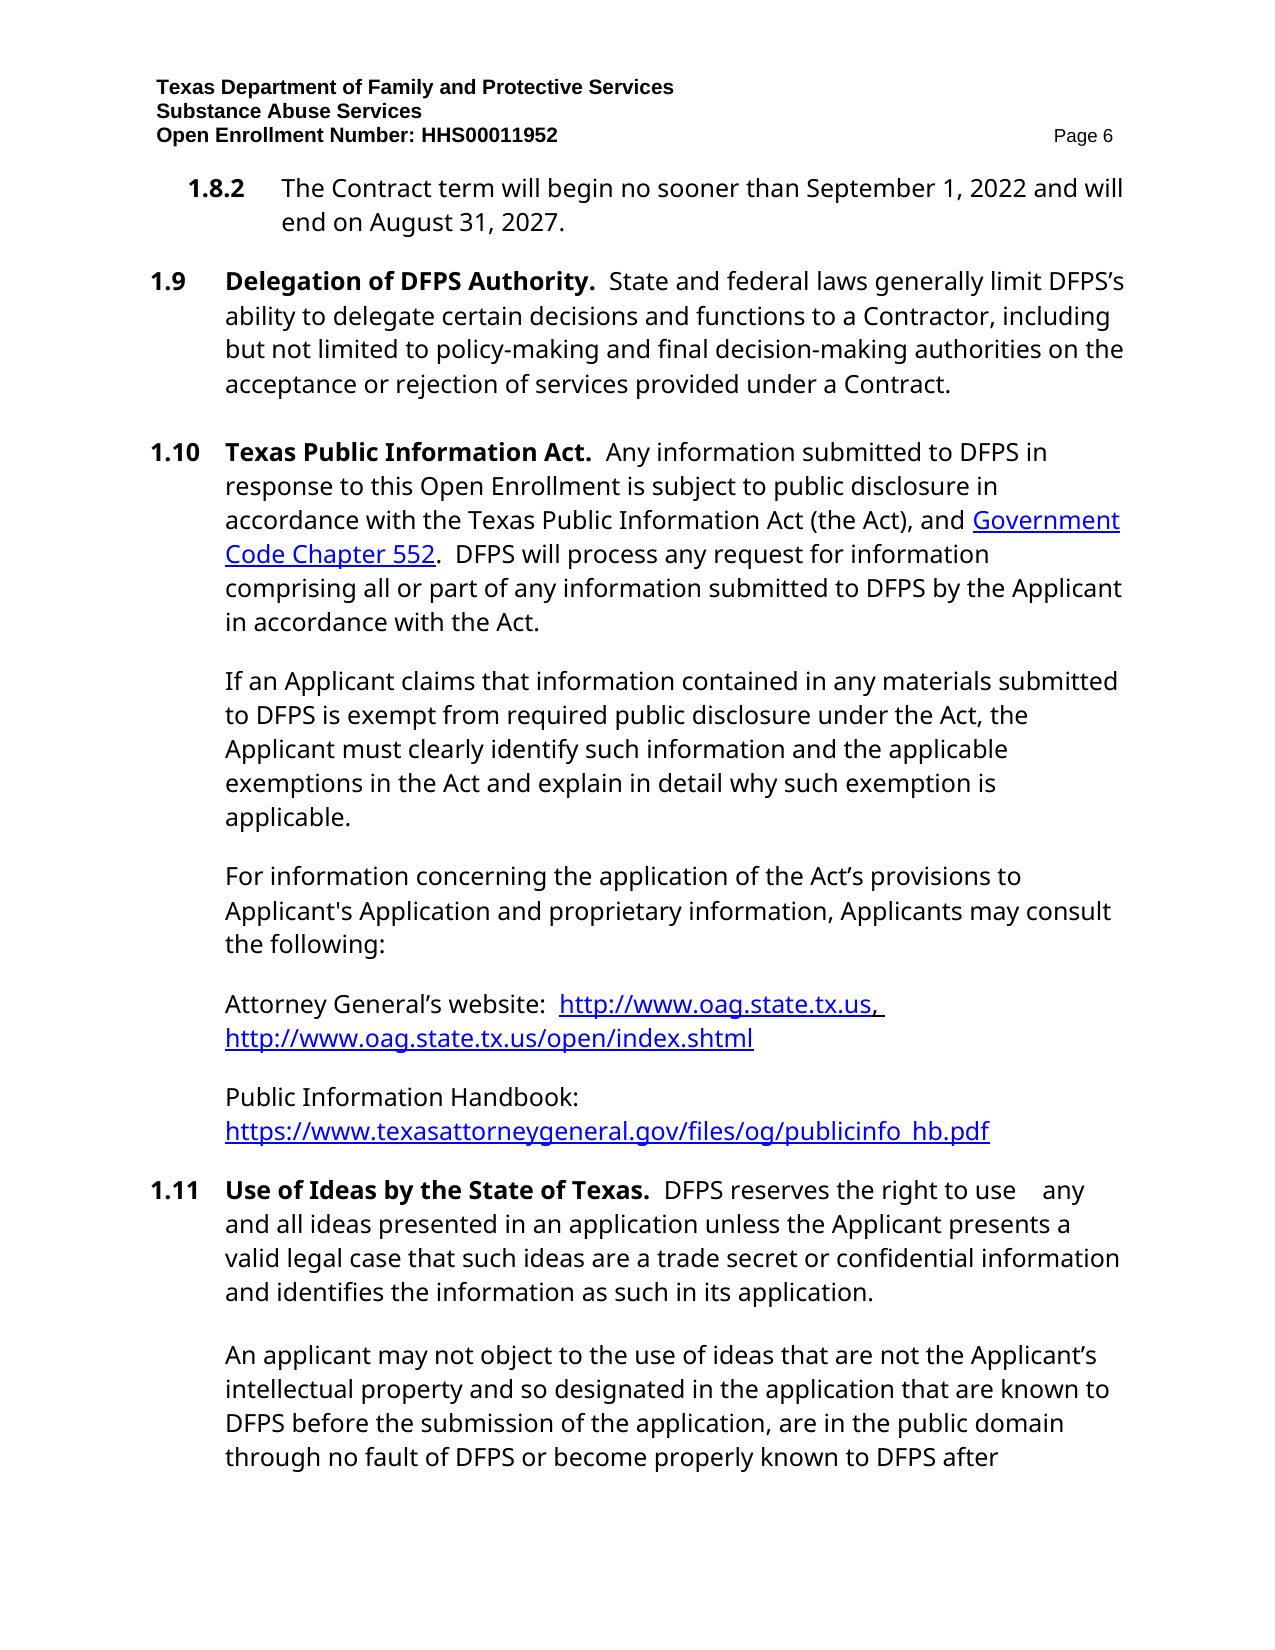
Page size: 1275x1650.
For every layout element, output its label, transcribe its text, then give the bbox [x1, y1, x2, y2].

list Texas Public Information Act. Any information submitted to DFPS in response to this Open Enrollment is subject to public disclosure in accordance with the Texas Public Information Act (the Act), and Government Code Chapter 552. DFPS will process any request for information comprising all or part of any information submitted to DFPS by the Applicant in accordance with the Act. [150, 434, 1125, 639]
text Public Information Handbook: https://www.texasattorneygeneral.gov/files/og/publicinfo_hb.pdf [225, 1079, 1125, 1147]
text For information concerning the application of the Act’s provisions to Applicant's Application and proprietary information, Applicants may consult the following: [225, 859, 1125, 961]
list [225, 1337, 1125, 1474]
list Use of Ideas by the State of Texas. DFPS reserves the right to use any and all ideas presented in an application unless the Applicant presents a valid legal case that such ideas are a trade secret or confidential information and identifies the information as such in its application. [150, 1172, 1125, 1309]
list The Contract term will begin no sooner than September 1, 2022 and will end on August 31, 2027. [187, 171, 1125, 239]
text Attorney General’s website: http://www.oag.state.tx.us, http://www.oag.state.tx.us/open/index.shtml [225, 986, 1125, 1054]
list Delegation of DFPS Authority. State and federal laws generally limit DFPS’s ability to delegate certain decisions and functions to a Contractor, including but not limited to policy-making and final decision-making authorities on the acceptance or rejection of services provided under a Contract. [150, 264, 1125, 400]
text If an Applicant claims that information contained in any materials submitted to DFPS is exempt from required public disclosure under the Act, the Applicant must clearly identify such information and the applicable exemptions in the Act and explain in detail why such exemption is applicable. [225, 664, 1125, 834]
